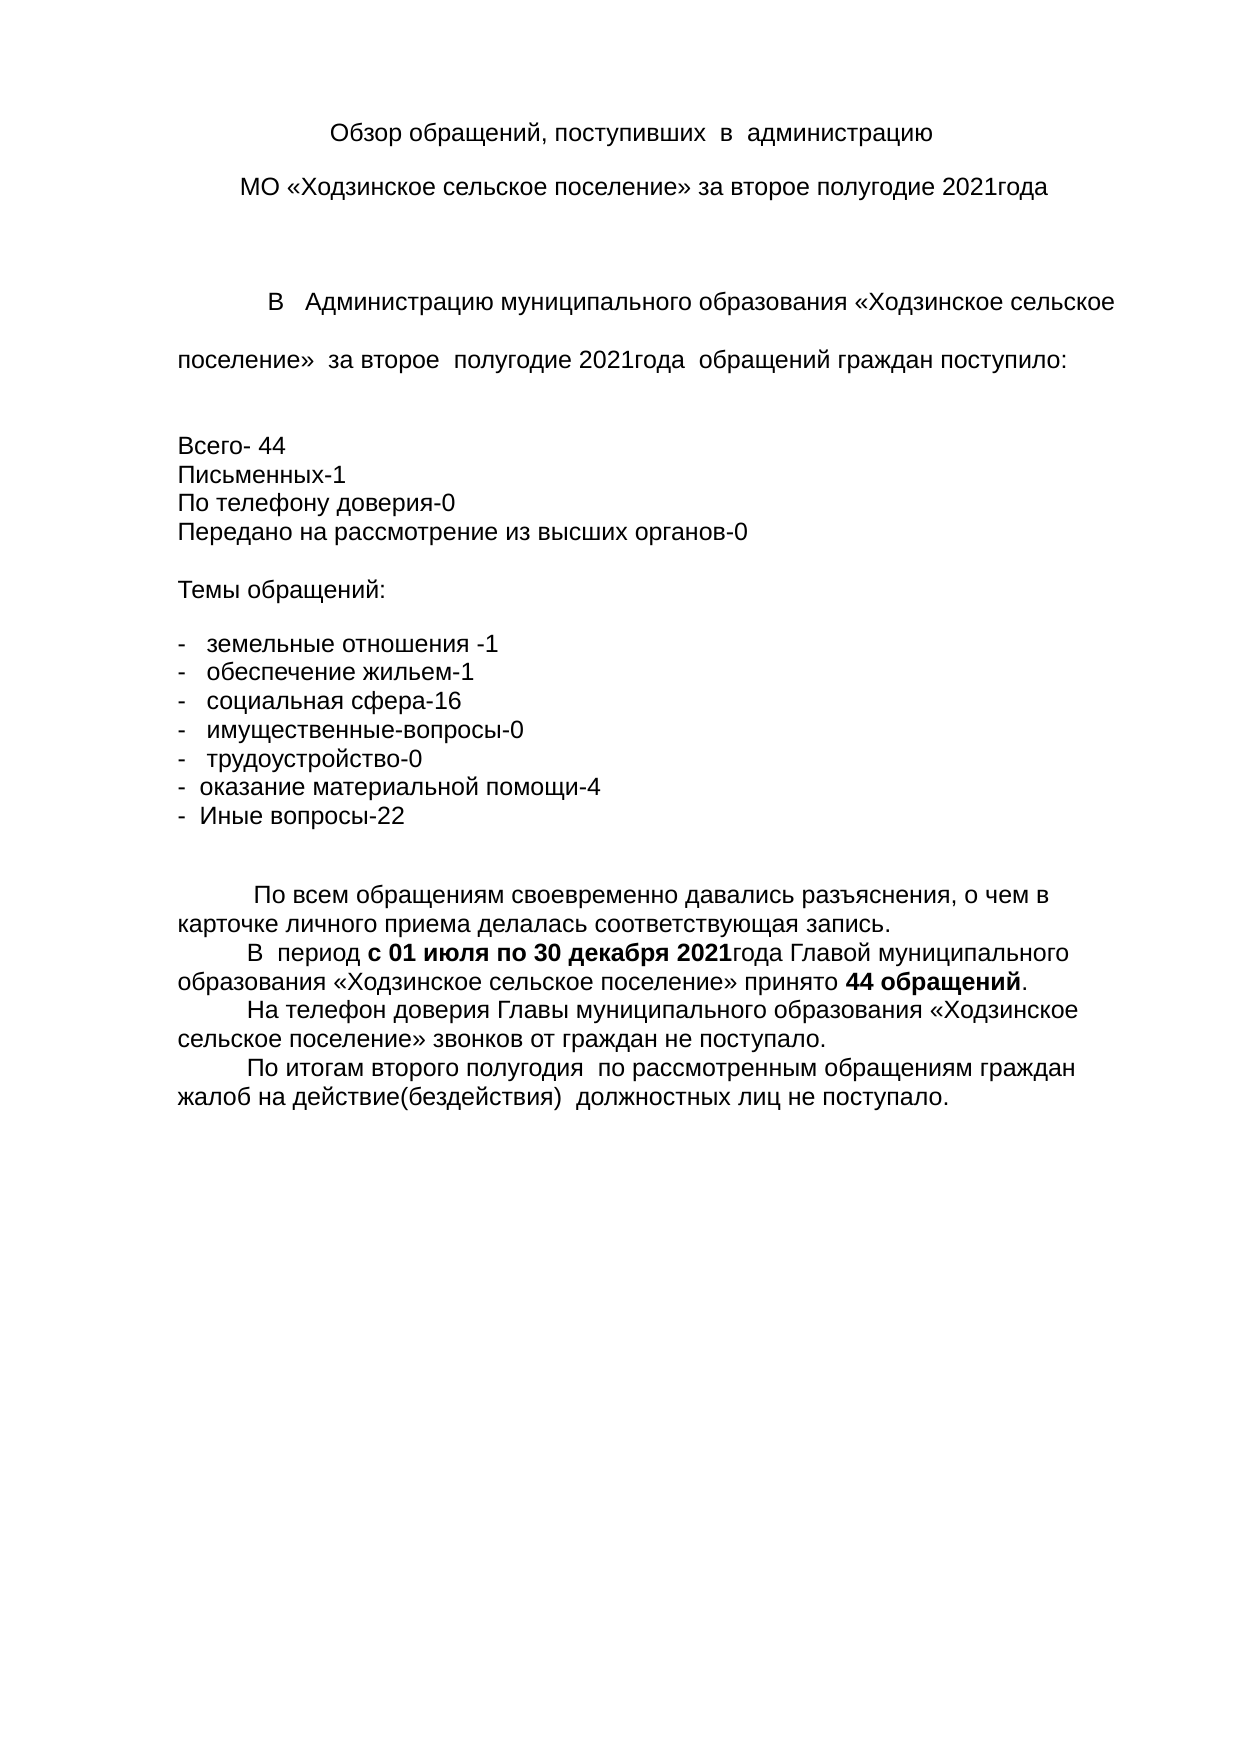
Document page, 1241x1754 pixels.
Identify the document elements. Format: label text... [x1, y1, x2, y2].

text По итогам второго полугодия по рассмотренным обращениям граждан жалоб на действие(бездействия) должностных лиц не поступало. [177, 1053, 1152, 1110]
text Обзор обращений, поступивших в администрацию [177, 118, 1152, 147]
text По телефону доверия-0 [177, 488, 1152, 517]
text - имущественные-вопросы-0 [177, 715, 1152, 743]
text На телефон доверия Главы муниципального образования «Ходзинское сельское поселение» звонков от граждан не поступало. [177, 995, 1152, 1053]
text Письменных-1 [177, 459, 1152, 488]
text - обеспечение жильем-1 [177, 657, 1152, 686]
text Передано на рассмотрение из высших органов-0 [177, 517, 1152, 546]
text В Администрацию муниципального образования «Ходзинское сельское [177, 287, 1152, 316]
text - оказание материальной помощи-4 [177, 772, 1152, 801]
text МО «Ходзинское сельское поселение» за второе полугодие 2021года [177, 172, 1152, 201]
text - земельные отношения -1 [177, 628, 1152, 657]
text - трудоустройство-0 [177, 743, 1152, 772]
text - Иные вопросы-22 [177, 801, 1152, 830]
text Всего- 44 [177, 431, 1152, 459]
text В период с 01 июля по 30 декабря 2021года Главой муниципального образования «Ходзинское сельское поселение» принято 44 обращений. [177, 938, 1152, 995]
text поселение» за второе полугодие 2021года обращений граждан поступило: [177, 344, 1152, 373]
text Темы обращений: [177, 574, 1152, 603]
text - социальная сфера-16 [177, 686, 1152, 715]
text По всем обращениям своевременно давались разъяснения, о чем в карточке личного приема делалась соответствующая запись. [177, 880, 1152, 938]
